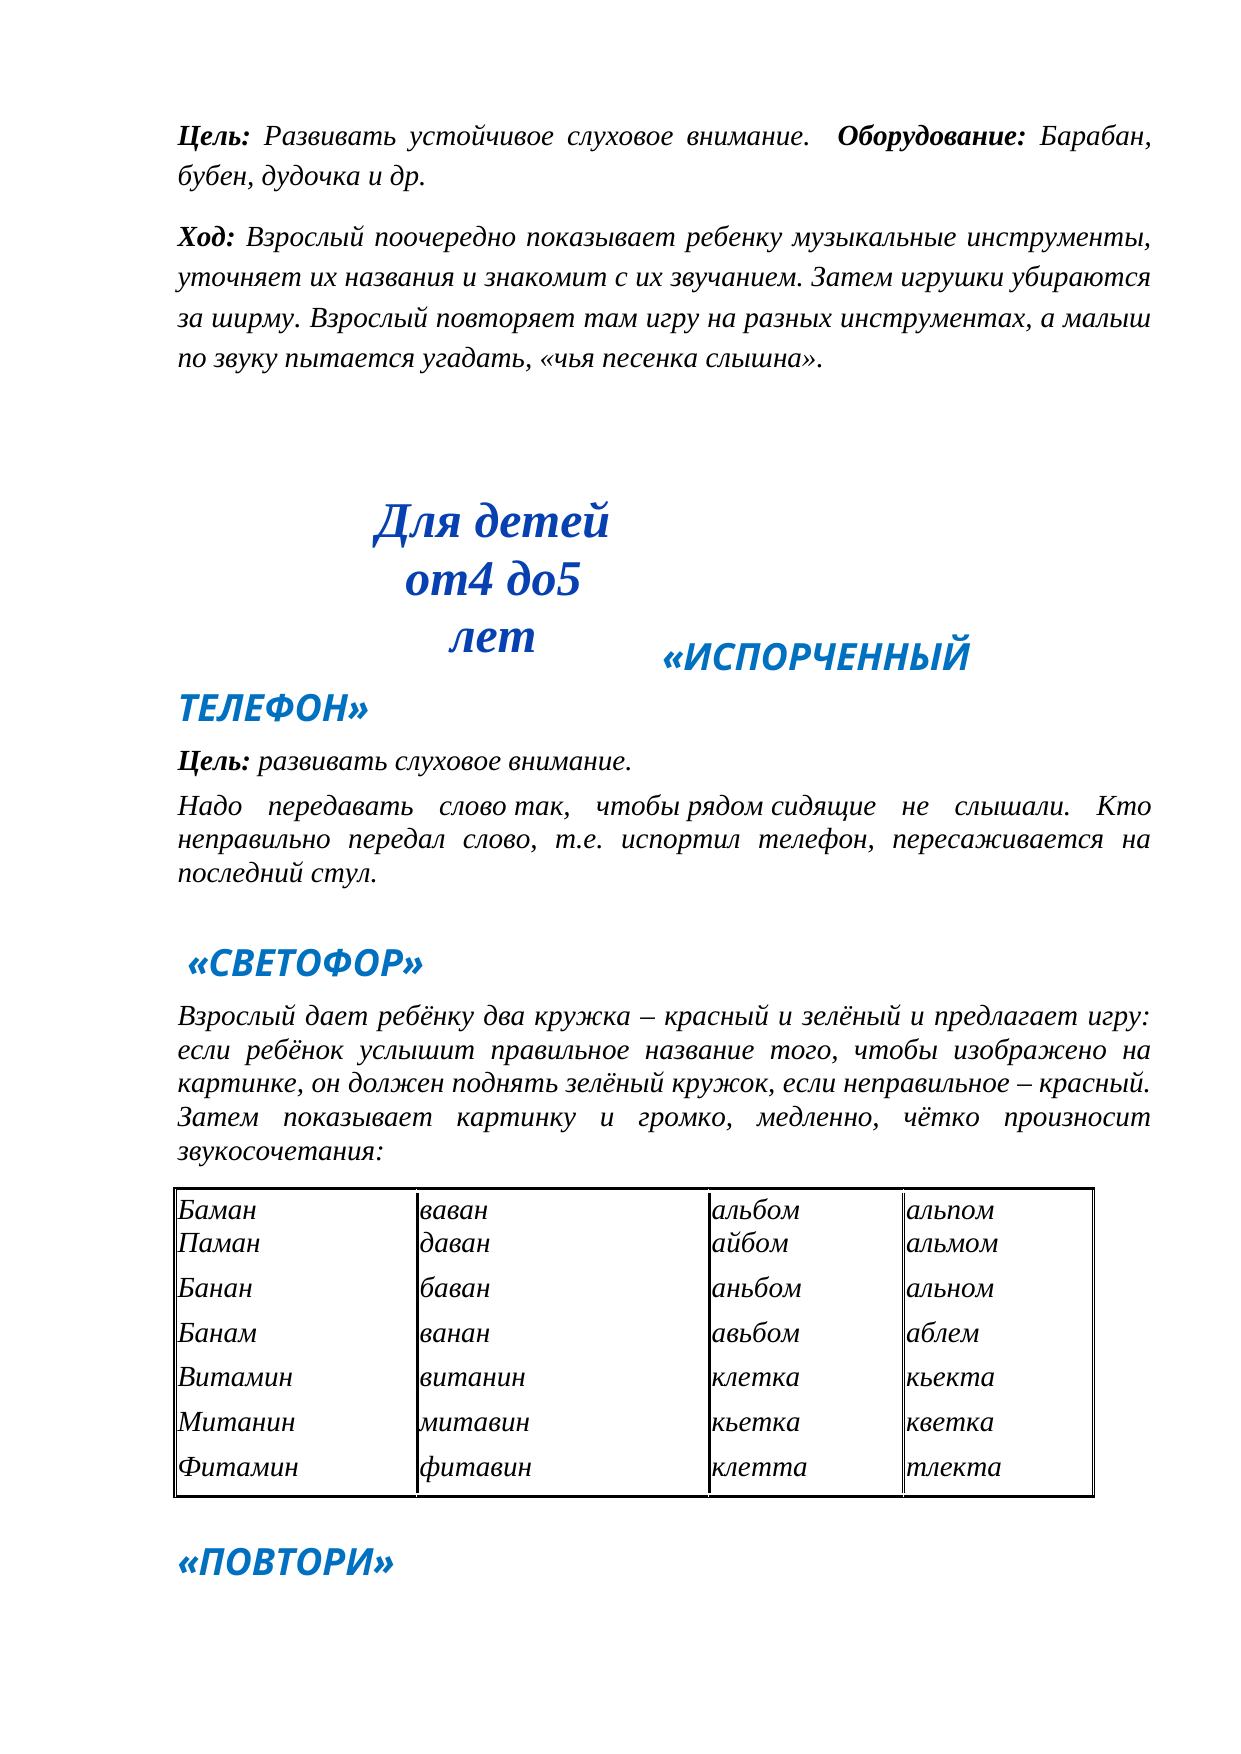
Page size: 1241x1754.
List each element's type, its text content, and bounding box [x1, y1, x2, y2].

text «СВЕТОФОР» [177, 936, 1152, 987]
table_header Баман Паман Банан Банам Витамин Митанин Фитамин [177, 1189, 417, 1495]
text «ПОВТОРИ» [177, 1535, 1152, 1586]
text Взрослый дает ребёнку два кружка – красный и зелёный и предлагает игру: если ребёнок услышит правильное название того, чтобы изображено на картинке, он должен поднять зелёный кружок, если неправильное – красный. Затем показывает картинку и громко, медленно, чётко произносит звукосочетания: [177, 998, 1152, 1166]
table_header ваван даван баван ванан витанин митавин фитавин [417, 1189, 709, 1495]
text Цель: развивать слуховое внимание. [177, 743, 1152, 777]
text «ИСПОРЧЕННЫЙ ТЕЛЕФОН» [177, 630, 1152, 732]
table_header альпом альмом альном аблем кьекта кветка тлекта [904, 1190, 1092, 1495]
table_header альбом айбом аньбом авьбом клетка кьетка клетта [709, 1190, 903, 1495]
text Ход: Взрослый поочередно показывает ребенку музыкальные инструменты, уточняет их названия и знакомит с их звучанием. Затем игрушки убираются за ширму. Взрослый повторяет там игру на разных инструментах, а малыш по звуку пытается угадать, «чья песенка слышна». [177, 219, 1152, 373]
text Цель: Развивать устойчивое слуховое внимание. Оборудование: Барабан, бубен, дудочка и др. [177, 118, 1152, 192]
text Надо передавать слово так, чтобы рядом сидящие не слышали. Кто неправильно передал слово, т.е. испортил телефон, пересаживается на последний стул. [177, 788, 1152, 888]
